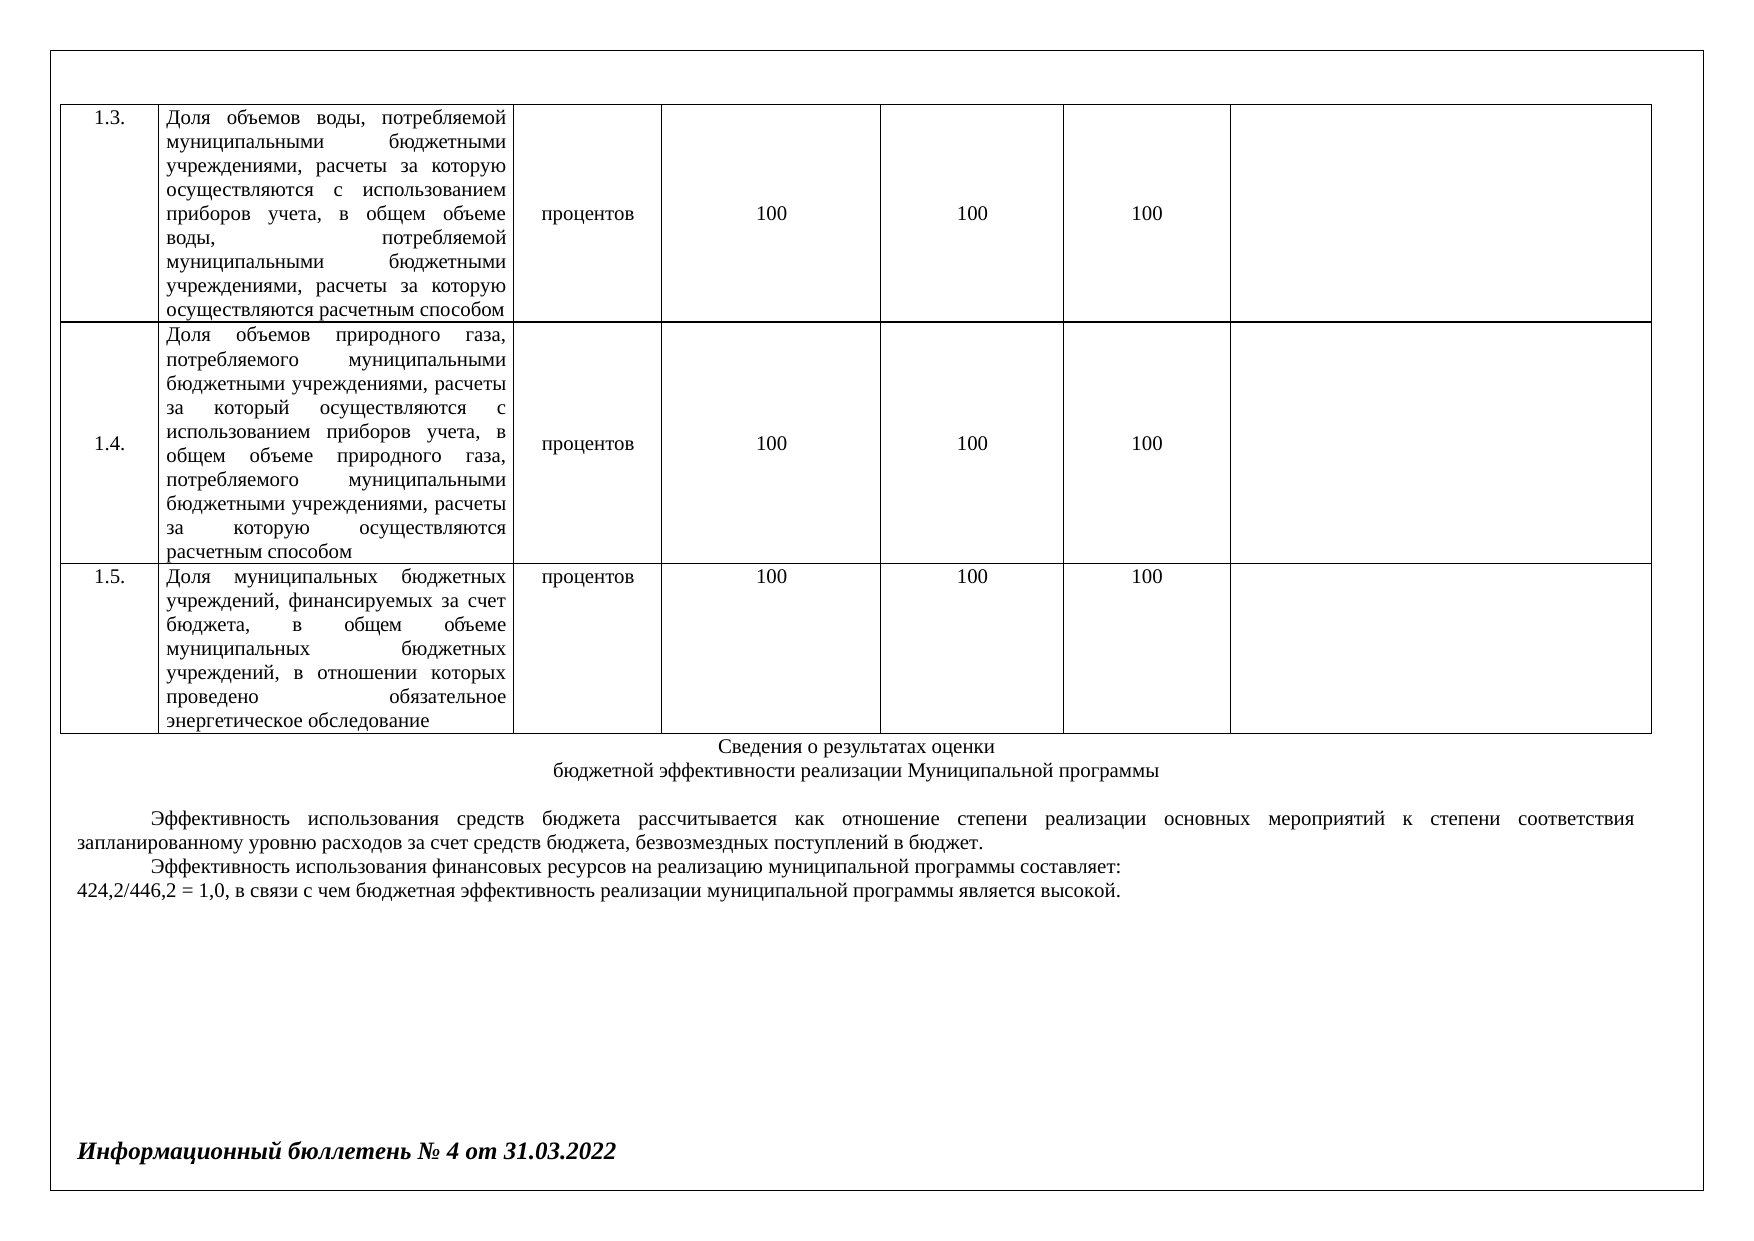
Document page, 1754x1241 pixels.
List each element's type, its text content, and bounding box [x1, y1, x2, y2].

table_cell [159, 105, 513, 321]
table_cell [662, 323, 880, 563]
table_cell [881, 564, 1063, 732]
text 424,2/446,2 = 1,0, в связи с чем бюджетная эффективность реализации муниципальной программы является высокой. [77, 878, 1636, 902]
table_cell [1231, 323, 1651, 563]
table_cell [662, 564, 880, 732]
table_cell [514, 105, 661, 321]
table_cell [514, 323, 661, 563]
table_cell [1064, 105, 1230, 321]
text Эффективность использования средств бюджета рассчитывается как отношение степени реализации основных мероприятий к степени соответствия запланированному уровню расходов за счет средств бюджета, безвозмездных поступлений в бюджет. [77, 806, 1636, 854]
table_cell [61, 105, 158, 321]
text Сведения о результатах оценки [77, 734, 1636, 758]
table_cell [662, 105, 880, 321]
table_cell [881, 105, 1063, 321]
text бюджетной эффективности реализации Муниципальной программы [77, 758, 1636, 782]
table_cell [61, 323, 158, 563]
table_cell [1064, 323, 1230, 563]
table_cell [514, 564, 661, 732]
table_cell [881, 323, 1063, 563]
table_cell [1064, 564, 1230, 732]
text Эффективность использования финансовых ресурсов на реализацию муниципальной программы составляет: [77, 854, 1636, 878]
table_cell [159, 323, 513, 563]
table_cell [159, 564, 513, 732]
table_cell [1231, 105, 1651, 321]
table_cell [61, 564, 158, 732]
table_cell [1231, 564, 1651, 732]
